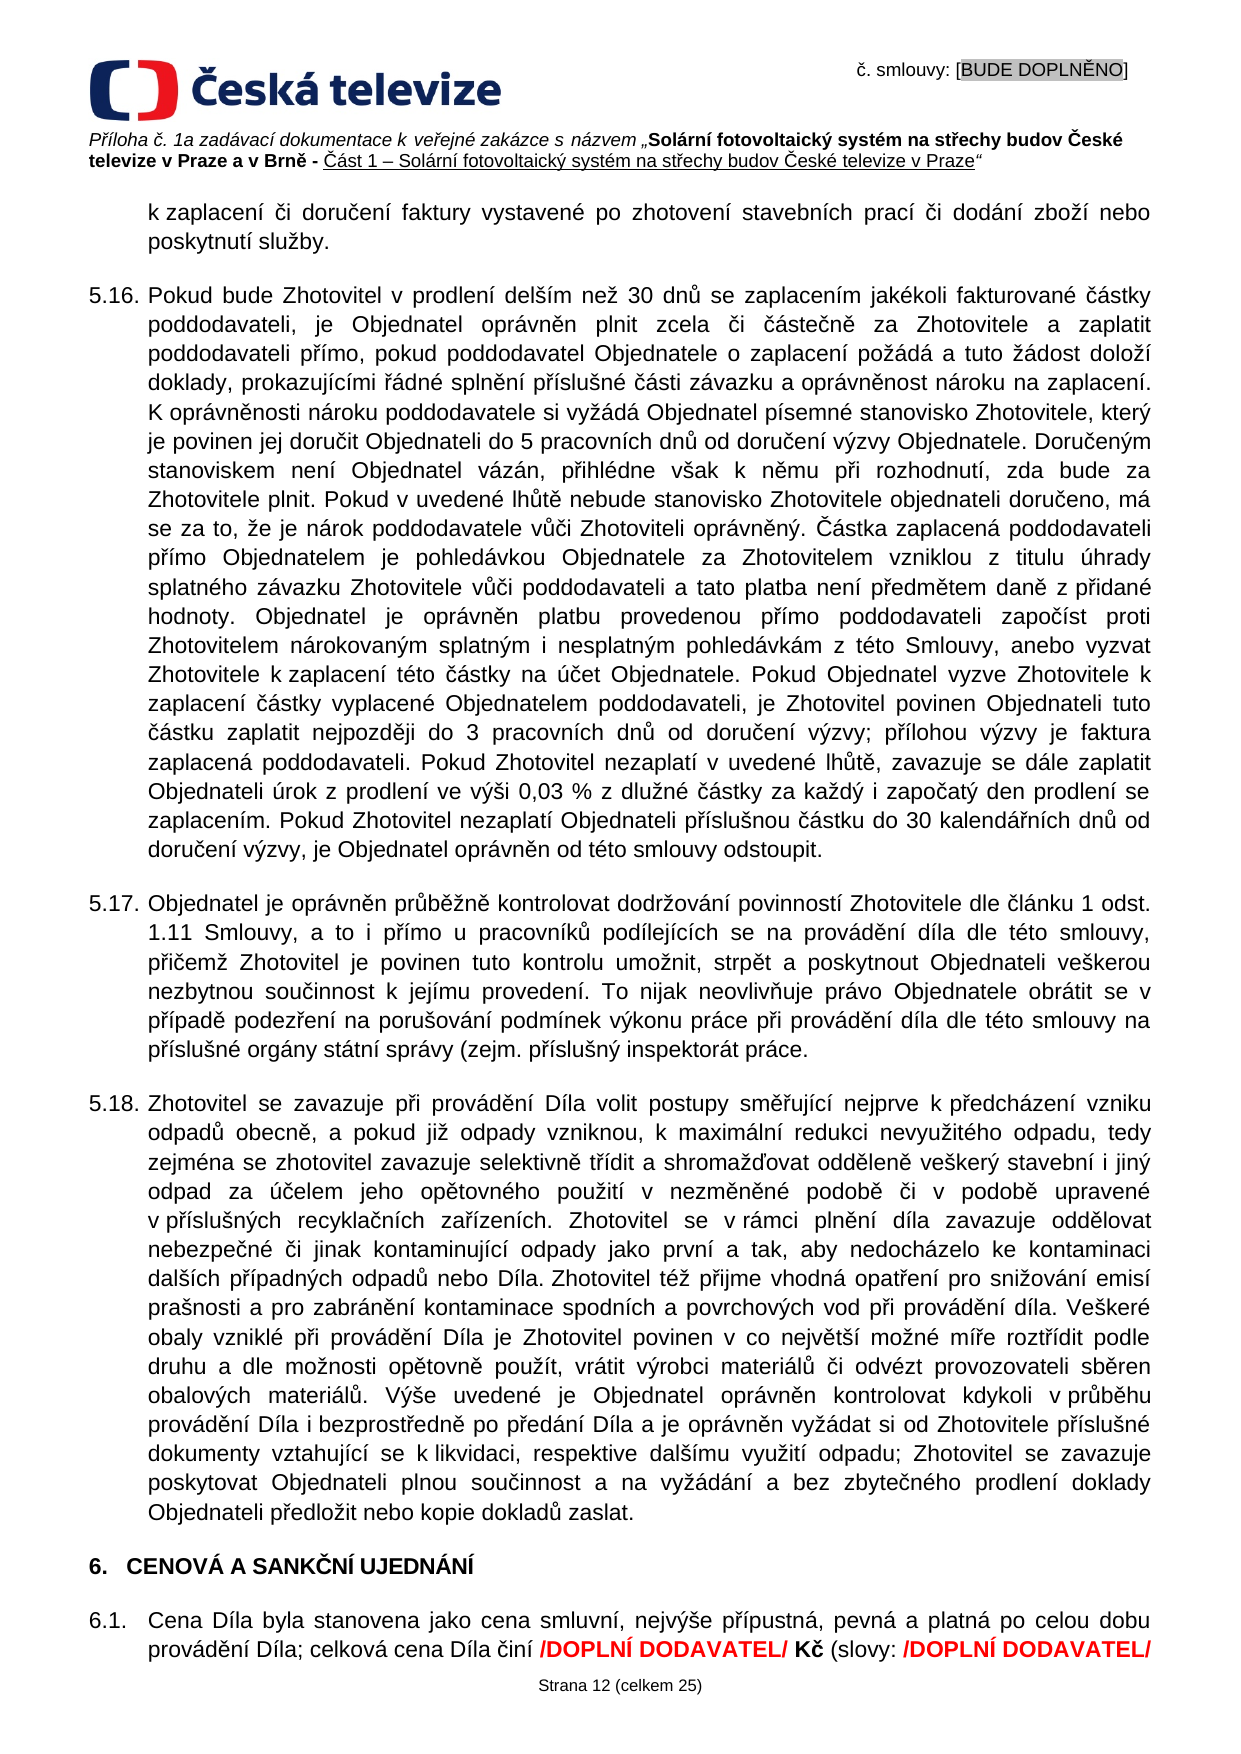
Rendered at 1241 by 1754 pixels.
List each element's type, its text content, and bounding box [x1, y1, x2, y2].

list CENOVÁ A SANKČNÍ UJEDNÁNÍ [89, 1550, 1152, 1579]
list Objednatel je oprávněn průběžně kontrolovat dodržování povinností Zhotovitele dle článku 1 odst. 1.11 Smlouvy, a to i přímo u pracovníků podílejících se na provádění díla dle této smlouvy, přičemž Zhotovitel je povinen tuto kontrolu umožnit, strpět a poskytnout Objednateli veškerou nezbytnou součinnost k jejímu provedení. To nijak neovlivňuje právo Objednatele obrátit se v případě podezření na porušování podmínek výkonu práce při provádění díla dle této smlouvy na příslušné orgány státní správy (zejm. příslušný inspektorát práce. [89, 887, 1152, 1062]
list Pokud bude Zhotovitel v prodlení delším než 30 dnů se zaplacením jakékoli fakturované částky poddodavateli, je Objednatel oprávněn plnit zcela či částečně za Zhotovitele a zaplatit poddodavateli přímo, pokud poddodavatel Objednatele o zaplacení požádá a tuto žádost doloží doklady, prokazujícími řádné splnění příslušné části závazku a oprávněnost nároku na zaplacení. K oprávněnosti nároku poddodavatele si vyžádá Objednatel písemné stanovisko Zhotovitele, který je povinen jej doručit Objednateli do 5 pracovních dnů od doručení výzvy Objednatele. Doručeným stanoviskem není Objednatel vázán, přihlédne však k němu při rozhodnutí, zda bude za Zhotovitele plnit. Pokud v uvedené lhůtě nebude stanovisko Zhotovitele objednateli doručeno, má se za to, že je nárok poddodavatele vůči Zhotoviteli oprávněný. Částka zaplacená poddodavateli přímo Objednatelem je pohledávkou Objednatele za Zhotovitelem vzniklou z titulu úhrady splatného závazku Zhotovitele vůči poddodavateli a tato platba není předmětem daně z přidané hodnoty. Objednatel je oprávněn platbu provedenou přímo poddodavateli započíst proti Zhotovitelem nárokovaným splatným i nesplatným pohledávkám z této Smlouvy, anebo vyzvat Zhotovitele k zaplacení této částky na účet Objednatele. Pokud Objednatel vyzve Zhotovitele k zaplacení částky vyplacené Objednatelem poddodavateli, je Zhotovitel povinen Objednateli tuto částku zaplatit nejpozději do 3 pracovních dnů od doručení výzvy; přílohou výzvy je faktura zaplacená poddodavateli. Pokud Zhotovitel nezaplatí v uvedené lhůtě, zavazuje se dále zaplatit Objednateli úrok z prodlení ve výši 0,03 % z dlužné částky za každý i započatý den prodlení se zaplacením. Pokud Zhotovitel nezaplatí Objednateli příslušnou částku do 30 kalendářních dnů od doručení výzvy, je Objednatel oprávněn od této smlouvy odstoupit. [89, 279, 1152, 862]
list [89, 1604, 1152, 1662]
list Zhotovitel se zavazuje při provádění Díla volit postupy směřující nejprve k předcházení vzniku odpadů obecně, a pokud již odpady vzniknou, k maximální redukci nevyužitého odpadu, tedy zejména se zhotovitel zavazuje selektivně třídit a shromažďovat odděleně veškerý stavební i jiný odpad za účelem jeho opětovného použití v nezměněné podobě či v podobě upravené v příslušných recyklačních zařízeních. Zhotovitel se v rámci plnění díla zavazuje oddělovat nebezpečné či jinak kontaminující odpady jako první a tak, aby nedocházelo ke kontaminaci dalších případných odpadů nebo Díla. Zhotovitel též přijme vhodná opatření pro snižování emisí prašnosti a pro zabránění kontaminace spodních a povrchových vod při provádění díla. Veškeré obaly vzniklé při provádění Díla je Zhotovitel povinen v co největší možné míře roztřídit podle druhu a dle možnosti opětovně použít, vrátit výrobci materiálů či odvézt provozovateli sběren obalových materiálů. Výše uvedené je Objednatel oprávněn kontrolovat kdykoli v průběhu provádění Díla i bezprostředně po předání Díla a je oprávněn vyžádat si od Zhotovitele příslušné dokumenty vztahující se k likvidaci, respektive dalšímu využití odpadu; Zhotovitel se zavazuje poskytovat Objednateli plnou součinnost a na vyžádání a bez zbytečného prodlení doklady Objednateli předložit nebo kopie dokladů zaslat. [89, 1087, 1152, 1525]
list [89, 196, 1152, 254]
picture [88, 58, 502, 122]
